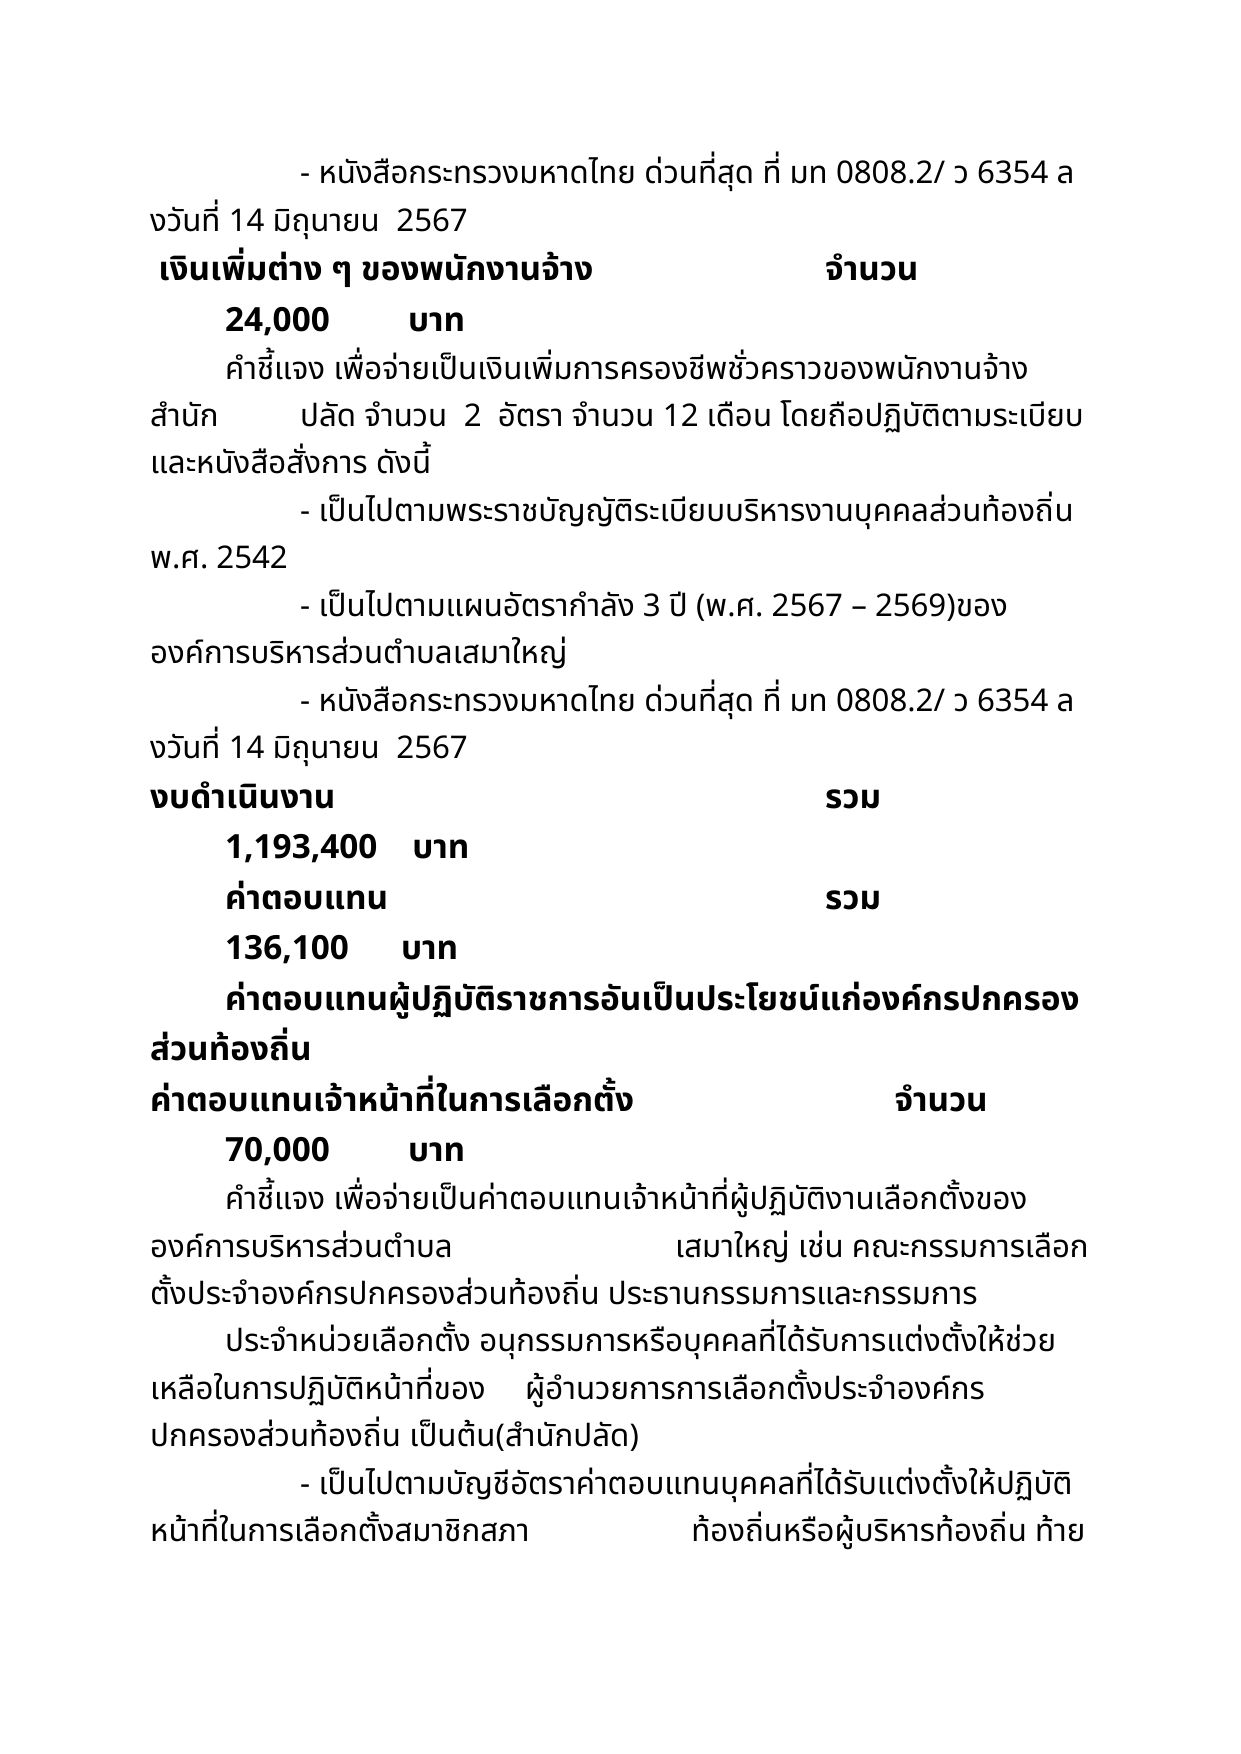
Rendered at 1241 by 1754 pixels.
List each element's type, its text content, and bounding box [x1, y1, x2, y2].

text ค่าตอบแทนเจ้าหน้าที่ในการเลือกตั้ง จำนวน 70,000 บาท [150, 1076, 1090, 1177]
text - เป็นไปตามพระราชบัญญัติระเบียบบริหารงานบุคคลส่วนท้องถิ่น พ.ศ. 2542 [150, 488, 1090, 583]
text งบดำเนินงาน รวม 1,193,400 บาท [150, 773, 1090, 874]
text - หนังสือกระทรวงมหาดไทย ด่วนที่สุด ที่ มท 0808.2/ ว 6354 ลงวันที่ 14 มิถุนายน 2567 [150, 678, 1090, 773]
text - เป็นไปตามแผนอัตรากำลัง 3 ปี (พ.ศ. 2567 – 2569)ขององค์การบริหารส่วนตำบลเสมาใหญ่ [150, 583, 1090, 678]
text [150, 1461, 1090, 1556]
text เงินเพิ่มต่าง ๆ ของพนักงานจ้าง จำนวน 24,000 บาท [150, 245, 1090, 346]
text คำชี้แจง เพื่อจ่ายเป็นเงินเพิ่มการครองชีพชั่วคราวของพนักงานจ้างสำนัก ปลัด จำนวน 2 อัตรา จำนวน 12 เดือน โดยถือปฏิบัติตามระเบียบและหนังสือสั่งการ ดังนี้ [150, 346, 1090, 488]
text - หนังสือกระทรวงมหาดไทย ด่วนที่สุด ที่ มท 0808.2/ ว 6354 ลงวันที่ 14 มิถุนายน 2567 [150, 150, 1090, 245]
text ค่าตอบแทนผู้ปฏิบัติราชการอันเป็นประโยชน์แก่องค์กรปกครองส่วนท้องถิ่น [150, 975, 1090, 1076]
text ค่าตอบแทน รวม 136,100 บาท [150, 874, 1090, 975]
text คำชี้แจง เพื่อจ่ายเป็นค่าตอบแทนเจ้าหน้าที่ผู้ปฏิบัติงานเลือกตั้งขององค์การบริหารส่วนตำบล เสมาใหญ่ เช่น คณะกรรมการเลือกตั้งประจำองค์กรปกครองส่วนท้องถิ่น ประธานกรรมการและกรรมการ ประจำหน่วยเลือกตั้ง อนุกรรมการหรือบุคคลที่ได้รับการแต่งตั้งให้ช่วยเหลือในการปฏิบัติหน้าที่ของ ผู้อำนวยการการเลือกตั้งประจำองค์กรปกครองส่วนท้องถิ่น เป็นต้น(สำนักปลัด) [150, 1177, 1090, 1461]
